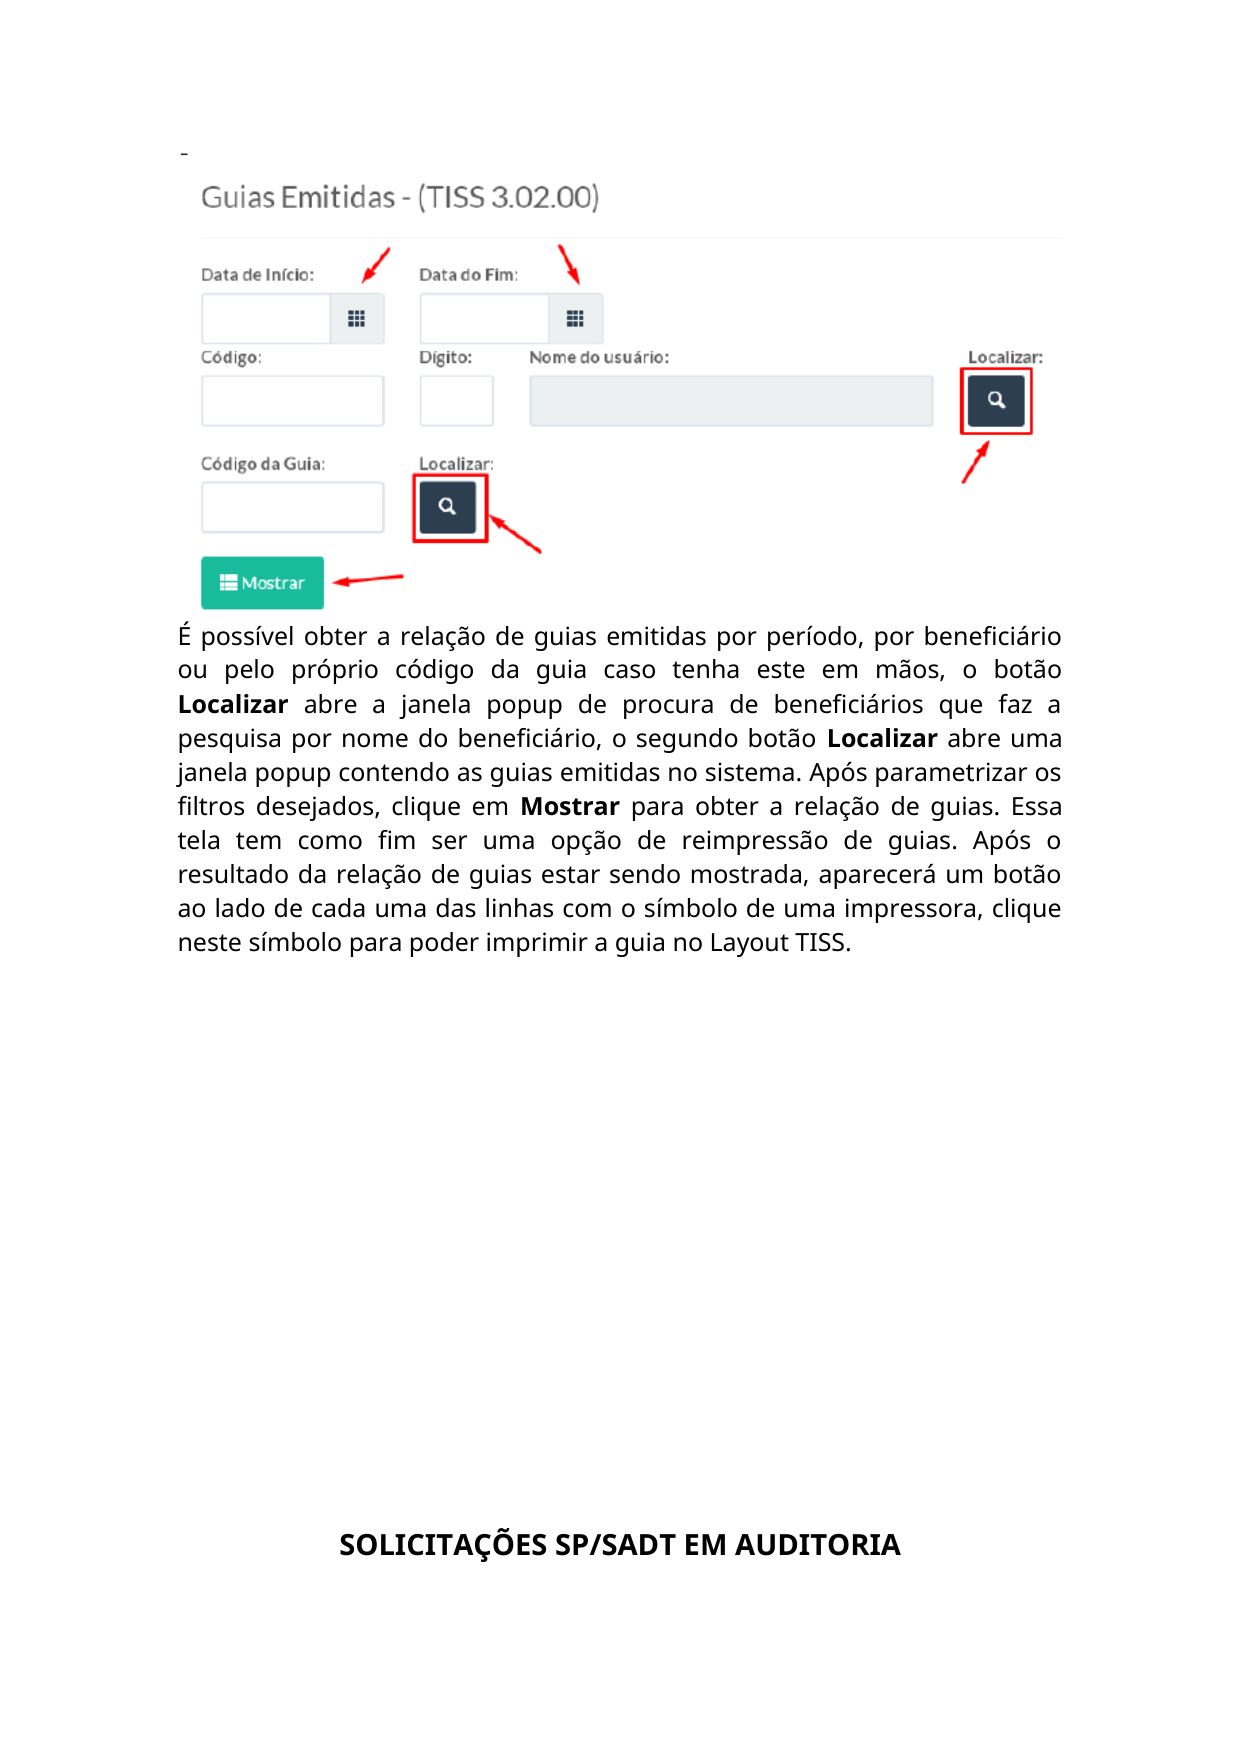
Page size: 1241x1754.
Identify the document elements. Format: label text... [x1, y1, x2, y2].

text SOLICITAÇÕES SP/SADT EM AUDITORIA [177, 1524, 1063, 1564]
text É possível obter a relação de guias emitidas por período, por beneficiário ou pelo próprio código da guia caso tenha este em mãos, o botão Localizar abre a janela popup de procura de beneficiários que faz a pesquisa por nome do beneficiário, o segundo botão Localizar abre uma janela popup contendo as guias emitidas no sistema. Após parametrizar os filtros desejados, clique em Mostrar para obter a relação de guias. Essa tela tem como fim ser uma opção de reimpressão de guias. Após o resultado da relação de guias estar sendo mostrada, aparecerá um botão ao lado de cada uma das linhas com o símbolo de uma impressora, clique neste símbolo para poder imprimir a guia no Layout TISS. [177, 619, 1063, 959]
picture [177, 147, 1063, 619]
